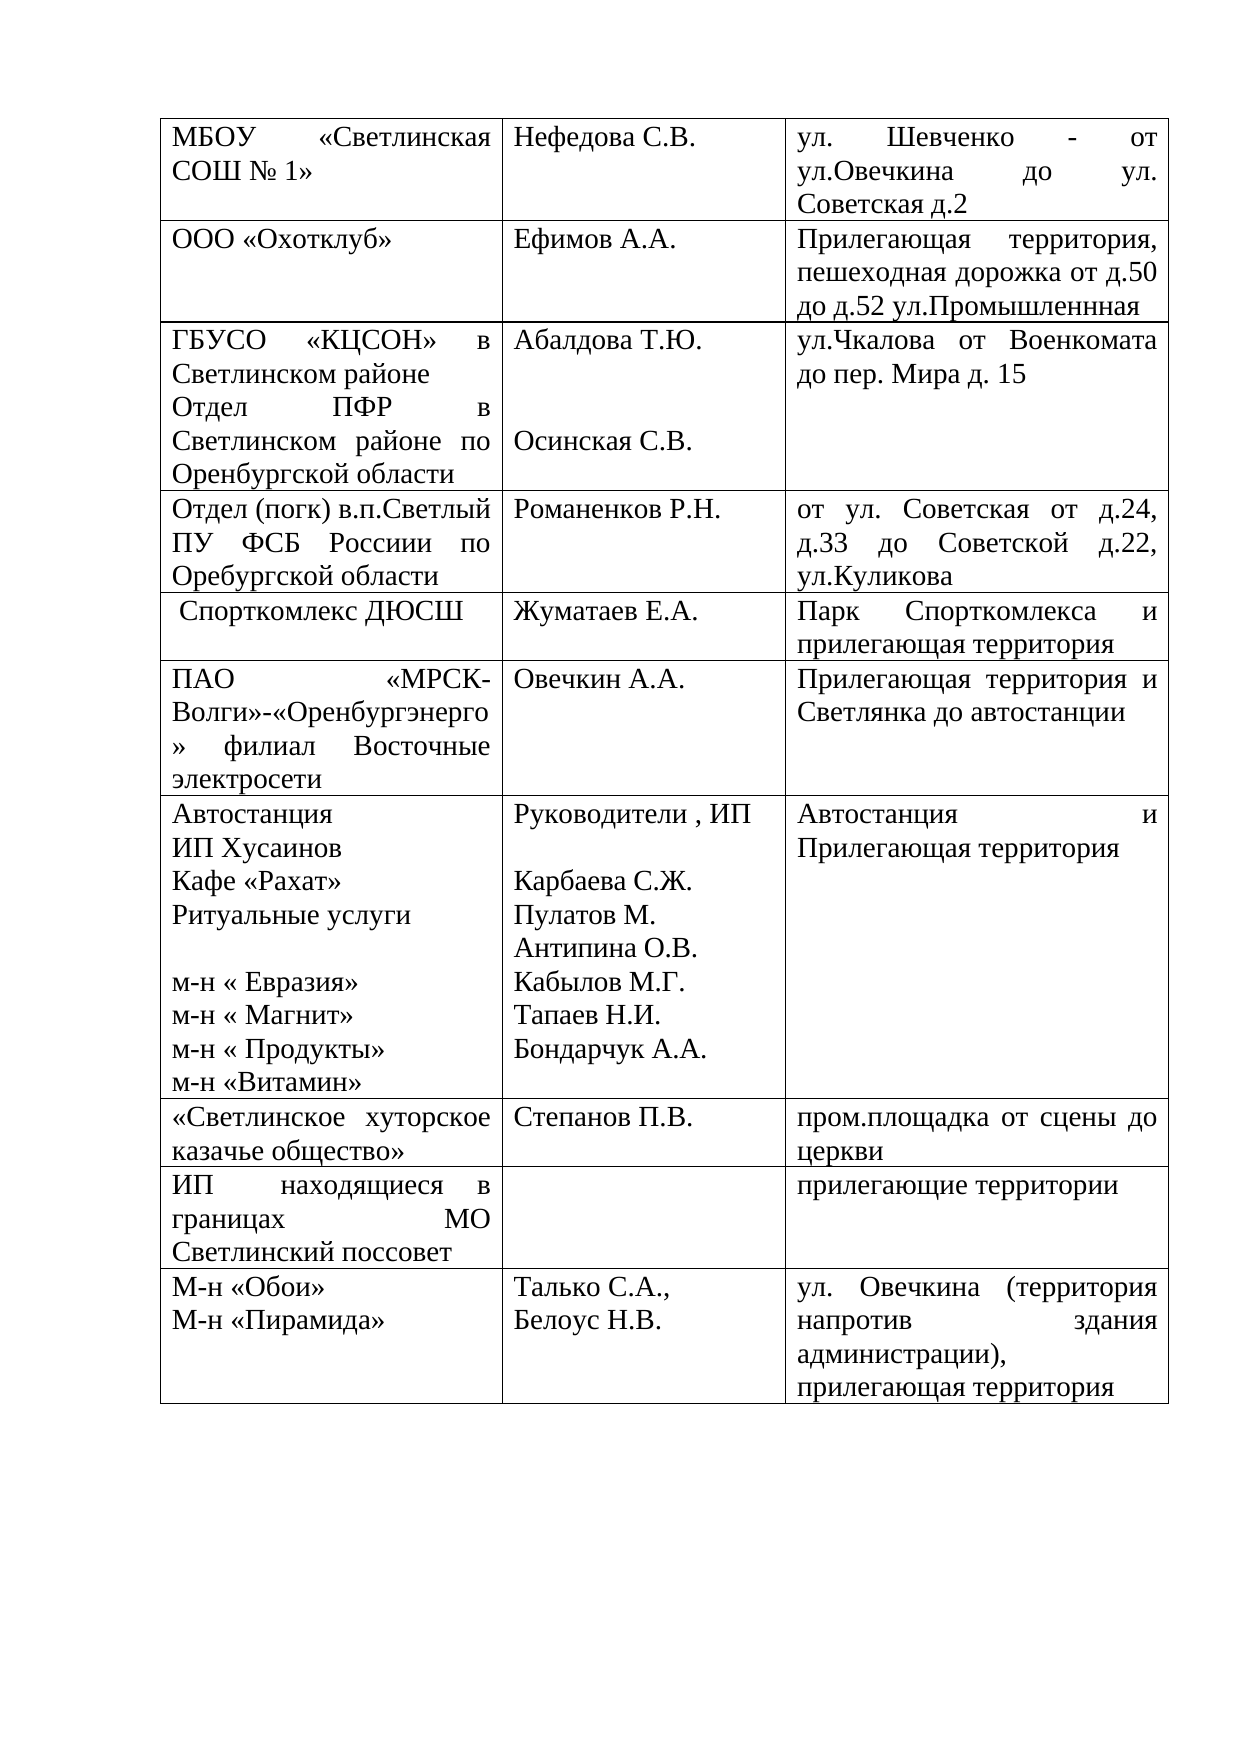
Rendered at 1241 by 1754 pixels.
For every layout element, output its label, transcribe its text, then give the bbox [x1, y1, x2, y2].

table_cell Нефедова С.В. [503, 119, 785, 220]
table_cell Жуматаев Е.А. [503, 593, 785, 660]
table_cell ПАО «МРСК-Волги»-«Оренбургэнерго» филиал Восточные электросети [161, 661, 502, 795]
table_cell Прилегающая территория, пешеходная дорожка от д.50 до д.52 ул.Промышленнная [786, 221, 1168, 321]
table_cell М-н «Обои» М-н «Пирамида» [161, 1269, 502, 1403]
table_cell ИП находящиеся в границах МО Светлинский поссовет [161, 1167, 502, 1268]
table_cell Талько С.А., Белоус Н.В. [503, 1269, 785, 1403]
table_cell [503, 1167, 785, 1268]
table_cell Ефимов А.А. [503, 221, 785, 321]
table_cell Отдел (погк) в.п.Светлый ПУ ФСБ Россиии по Оребургской области [161, 491, 502, 592]
table_cell Прилегающая территория и Светлянка до автостанции [786, 661, 1168, 795]
table_cell Автостанция ИП Хусаинов Кафе «Рахат» Ритуальные услуги м-н « Евразия» м-н « Магнит» м-н « Продукты» м-н «Витамин» [161, 796, 502, 1098]
table_cell Спорткомлекс ДЮСШ [161, 593, 502, 660]
table_cell прилегающие территории [786, 1167, 1168, 1268]
table_cell «Светлинское хуторское казачье общество» [161, 1099, 502, 1166]
table_cell пром.площадка от сцены до церкви [786, 1099, 1168, 1166]
table_cell от ул. Советская от д.24, д.33 до Советской д.22, ул.Куликова [786, 491, 1168, 592]
table_cell Овечкин А.А. [503, 661, 785, 795]
table_cell ул. Шевченко - от ул.Овечкина до ул. Советская д.2 [786, 119, 1168, 220]
table_cell Автостанция и Прилегающая территория [786, 796, 1168, 1098]
table_cell Абалдова Т.Ю. Осинская С.В. [503, 323, 785, 490]
table_cell Парк Спорткомлекса и прилегающая территория [786, 593, 1168, 660]
table_cell МБОУ «Светлинская СОШ № 1» [161, 119, 502, 220]
table_cell Романенков Р.Н. [503, 491, 785, 592]
table_cell ул. Овечкина (территория напротив здания администрации), прилегающая территория [786, 1269, 1168, 1403]
table_cell Степанов П.В. [503, 1099, 785, 1166]
table_cell ГБУСО «КЦСОН» в Светлинском районе Отдел ПФР в Светлинском районе по Оренбургской области [161, 323, 502, 490]
table_cell ул.Чкалова от Военкомата до пер. Мира д. 15 [786, 323, 1168, 490]
table_cell Руководители , ИП Карбаева С.Ж. Пулатов М. Антипина О.В. Кабылов М.Г. Тапаев Н.И. Бондарчук А.А. [503, 796, 785, 1098]
table_cell ООО «Охотклуб» [161, 221, 502, 321]
